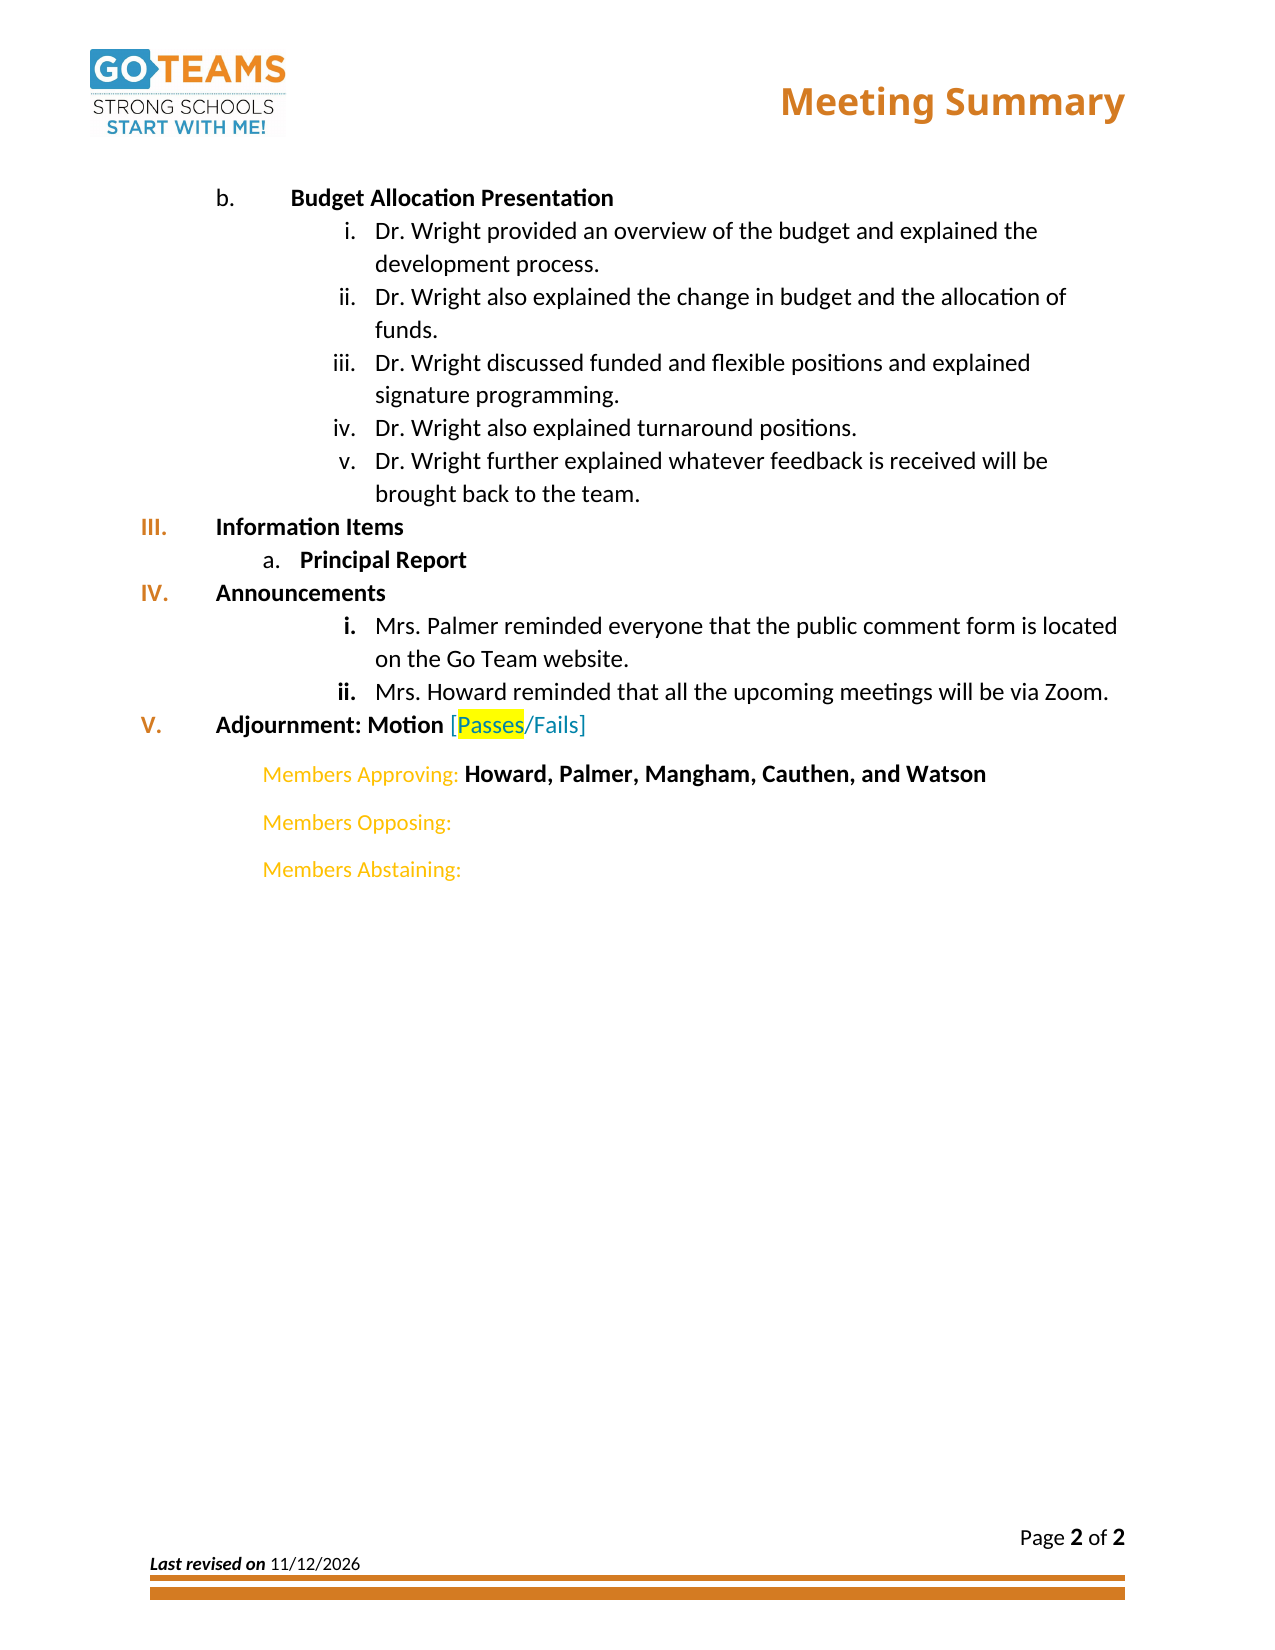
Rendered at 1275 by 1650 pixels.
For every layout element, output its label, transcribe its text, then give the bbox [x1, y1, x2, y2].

picture [90, 49, 287, 137]
list Dr. Wright discussed funded and flexible positions and explained signature programming. [356, 347, 1125, 410]
list Announcements [141, 577, 1125, 608]
list Dr. Wright further explained whatever feedback is received will be brought back to the team. [356, 445, 1125, 509]
text Members Approving: Howard, Palmer, Mangham, Cauthen, and Watson [187, 758, 1125, 789]
list Dr. Wright also explained turnaround positions. [356, 412, 1125, 443]
list Mrs. Howard reminded that all the upcoming meetings will be via Zoom. [356, 676, 1125, 706]
list Dr. Wright also explained the change in budget and the allocation of funds. [356, 281, 1125, 344]
list Adjournment: Motion [Passes/Fails] [524, 709, 1125, 739]
list Information Items [141, 511, 1125, 542]
list Mrs. Palmer reminded everyone that the public comment form is located on the Go Team website. [356, 610, 1125, 673]
text Members Abstaining: [262, 855, 1125, 883]
text Members Opposing: [262, 808, 1125, 836]
list Adjournment: Motion [Passes/Fails] [141, 709, 458, 739]
list Principal Report [262, 544, 1125, 575]
list Budget Allocation Presentation [216, 182, 1125, 213]
list Dr. Wright provided an overview of the budget and explained the development process. [356, 215, 1125, 278]
